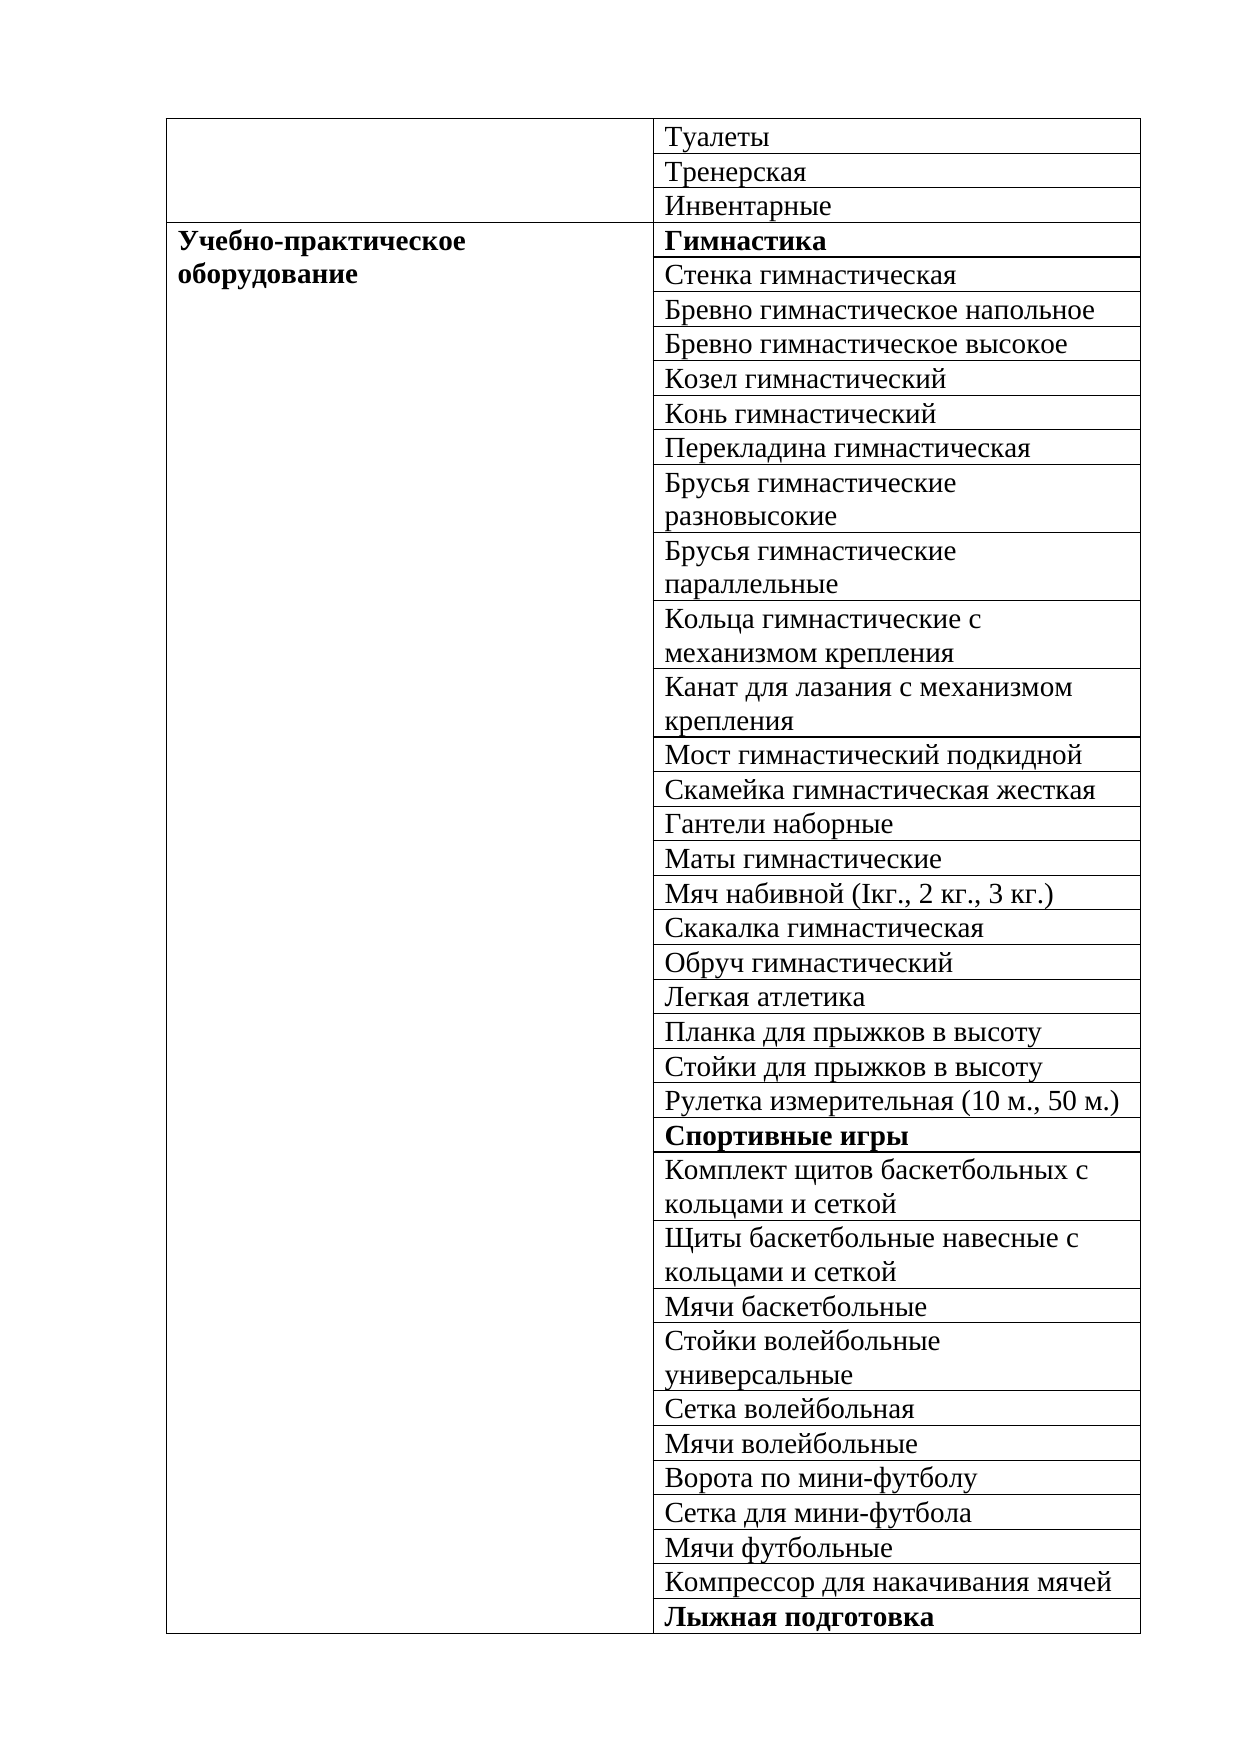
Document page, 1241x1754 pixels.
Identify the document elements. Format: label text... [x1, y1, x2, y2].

table_cell Комплект щитов баскетбольных с кольцами и сеткой [654, 1153, 1140, 1219]
table_cell Стенка гимнастическая [654, 258, 1140, 291]
table_cell Мячи баскетбольные [654, 1289, 1140, 1322]
table_cell Сетка для мини-футбола [654, 1495, 1140, 1529]
table_cell Мост гимнастический подкидной [654, 738, 1140, 771]
table_cell Стойки волейбольные универсальные [654, 1323, 1140, 1390]
table_cell Мячи футбольные [654, 1530, 1140, 1563]
table_cell Сетка волейбольная [654, 1391, 1140, 1425]
table_cell Кольца гимнастические с механизмом крепления [654, 601, 1140, 668]
table_cell Мячи волейбольные [654, 1426, 1140, 1459]
table_cell Компрессор для накачивания мячей [654, 1564, 1140, 1598]
table_cell Перекладина гимнастическая [654, 430, 1140, 464]
table_cell Туалеты [654, 119, 1140, 153]
table_cell Брусья гимнастические разновысокие [654, 465, 1140, 532]
table_cell Планка для прыжков в высоту [654, 1014, 1140, 1048]
table_cell Легкая атлетика [654, 980, 1140, 1013]
table_cell Гантели наборные [654, 807, 1140, 840]
table_cell Тренерская [654, 154, 1140, 187]
table_cell Скакалка гимнастическая [654, 910, 1140, 944]
table_cell Спортивные игры [654, 1118, 1140, 1151]
table_cell Брусья гимнастические параллельные [654, 533, 1140, 600]
table_cell Гимнастика [654, 223, 1140, 256]
table_cell Маты гимнастические [654, 841, 1140, 875]
table_cell Бревно гимнастическое высокое [654, 327, 1140, 360]
table_cell Рулетка измерительная (10 м., 50 м.) [654, 1083, 1140, 1117]
table_cell Скамейка гимнастическая жесткая [654, 772, 1140, 806]
table_cell Щиты баскетбольные навесные с кольцами и сеткой [654, 1221, 1140, 1288]
table_cell Лыжная подготовка [654, 1599, 1140, 1632]
table_cell Козел гимнастический [654, 361, 1140, 395]
table_cell Учебно-практическое оборудование [167, 223, 653, 1632]
table_cell Конь гимнастический [654, 396, 1140, 429]
table_cell Ворота по мини-футболу [654, 1461, 1140, 1494]
table_cell Обруч гимнастический [654, 945, 1140, 978]
table_cell Инвентарные [654, 188, 1140, 222]
table_cell Мяч набивной (Iкг., 2 кг., 3 кг.) [654, 876, 1140, 909]
table_cell Канат для лазания с механизмом крепления [654, 669, 1140, 736]
table_cell Бревно гимнастическое напольное [654, 292, 1140, 326]
table_cell Стойки для прыжков в высоту [654, 1049, 1140, 1082]
